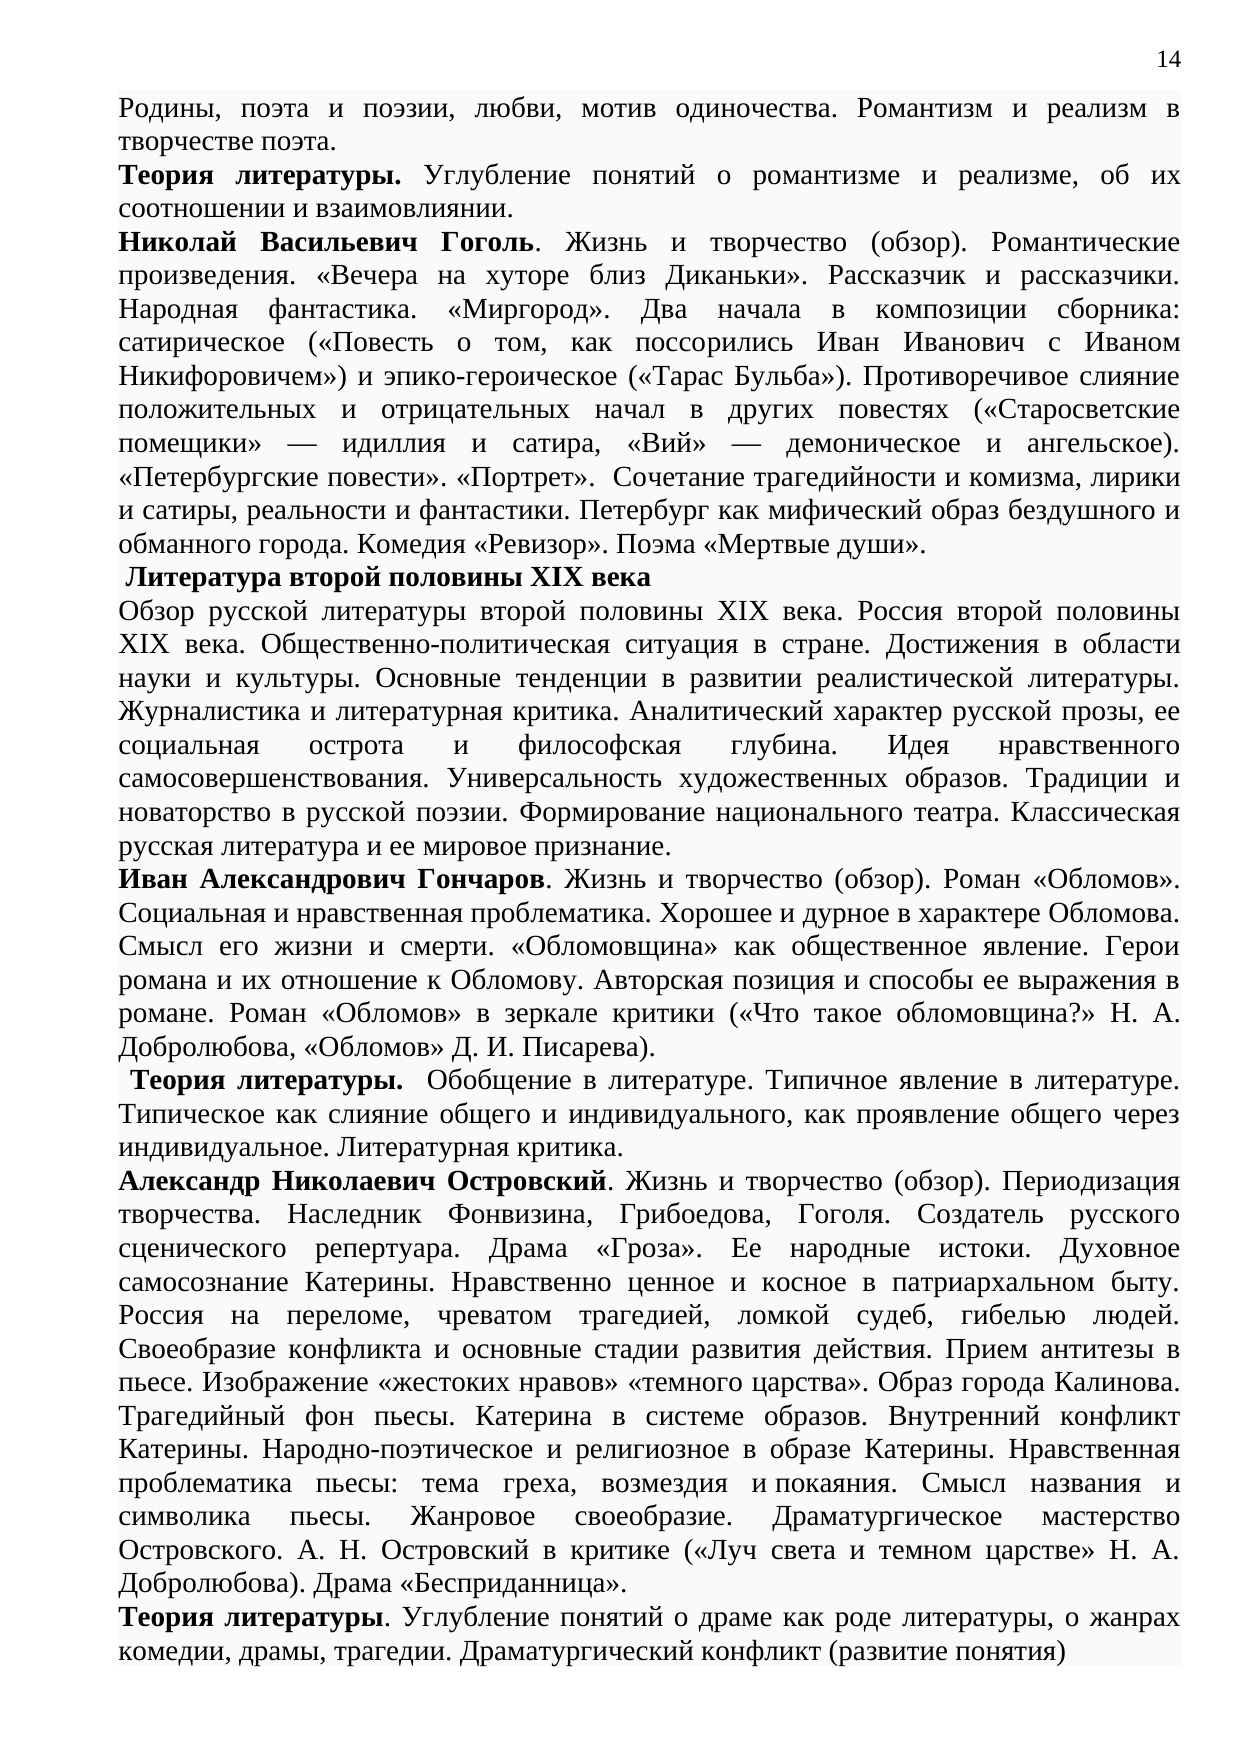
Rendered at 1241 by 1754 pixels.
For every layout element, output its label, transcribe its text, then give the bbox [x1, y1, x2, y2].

text Николай Васильевич Гоголь. Жизнь и творчество (обзор). Романтические произведения. «Вечера на хуторе близ Диканьки». Рассказчик и рассказчики. Народная фантастика. «Миргород». Два начала в композиции сборника: сатирическое («Повесть о том, как поссорились Иван Иванович с Иваном Никифоровичем») и эпико-героическое («Тарас Бульба»). Противоречивое слияние положительных и отрицательных начал в других повестях («Старосветские помещики» — идиллия и сатира, «Вий» — демоническое и ангельское). «Петербургские повести». «Портрет». Сочетание трагедийности и комизма, лирики и сатиры, реальности и фантастики. Петербург как мифический образ бездушного и обманного города. Комедия «Ревизор». Поэма «Мертвые души». [118, 224, 1181, 559]
text Александр Николаевич Островский. Жизнь и творчество (обзор). Периодизация творчества. Наследник Фонвизина, Грибоедова, Гоголя. Создатель русского сценического репертуара. Драма «Гроза». Ее народные истоки. Духовное самосознание Катерины. Нравственно ценное и косное в патриархальном быту. Россия на переломе, чреватом трагедией, ломкой судеб, гибелью людей. Своеобразие конфликта и основные стадии развития действия. Прием антитезы в пьесе. Изображение «жестоких нравов» «темного царства». Образ города Калинова. Трагедийный фон пьесы. Катерина в системе образов. Внутренний конфликт Катерины. Народно-поэтическое и религиозное в образе Катерины. Нравственная проблематика пьесы: тема греха, возмездия и покаяния. Смысл названия и символика пьесы. Жанровое своеобразие. Драматургическое мастерство Островского. А. Н. Островский в критике («Луч света и темном царстве» Н. А. Добролюбова). Драма «Бесприданница». [118, 1163, 1181, 1599]
text Иван Александрович Гончаров. Жизнь и творчество (обзор). Роман «Обломов». Социальная и нравственная проблематика. Хорошее и дурное в характере Обломова. Смысл его жизни и смерти. «Обломовщина» как общественное явление. Герои романа и их отношение к Обломову. Авторская позиция и способы ее выражения в романе. Роман «Обломов» в зеркале критики («Что такое обломовщина?» Н. А. Добролюбова, «Обломов» Д. И. Писарева). [118, 861, 1181, 1062]
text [118, 90, 1181, 157]
text Литература второй половины XIX века [118, 559, 1181, 593]
text Теория литературы. Обобщение в литературе. Типичное явление в литературе. Типическое как слияние общего и индивидуального, как проявление общего через индивидуальное. Литературная критика. [118, 1062, 1181, 1163]
text Теория литературы. Углубление понятий о драме как роде литературы, о жанрах комедии, драмы, трагедии. Драматургический конфликт (развитие понятия) [118, 1599, 1181, 1666]
text Обзор русской литературы второй половины XIX века. Россия второй половины XIX века. Общественно-политическая ситуация в стране. Достижения в области науки и культуры. Основные тенденции в развитии реалистической литературы. Журналистика и литературная критика. Аналитический характер русской прозы, ее социальная острота и философская глубина. Идея нравственного самосовершенствования. Универсальность художественных образов. Традиции и новаторство в русской поэзии. Формирование национального театра. Классическая русская литература и ее мировое признание. [118, 593, 1181, 861]
text Теория литературы. Углубление понятий о романтизме и реализме, об их соотношении и взаимовлиянии. [118, 157, 1181, 224]
